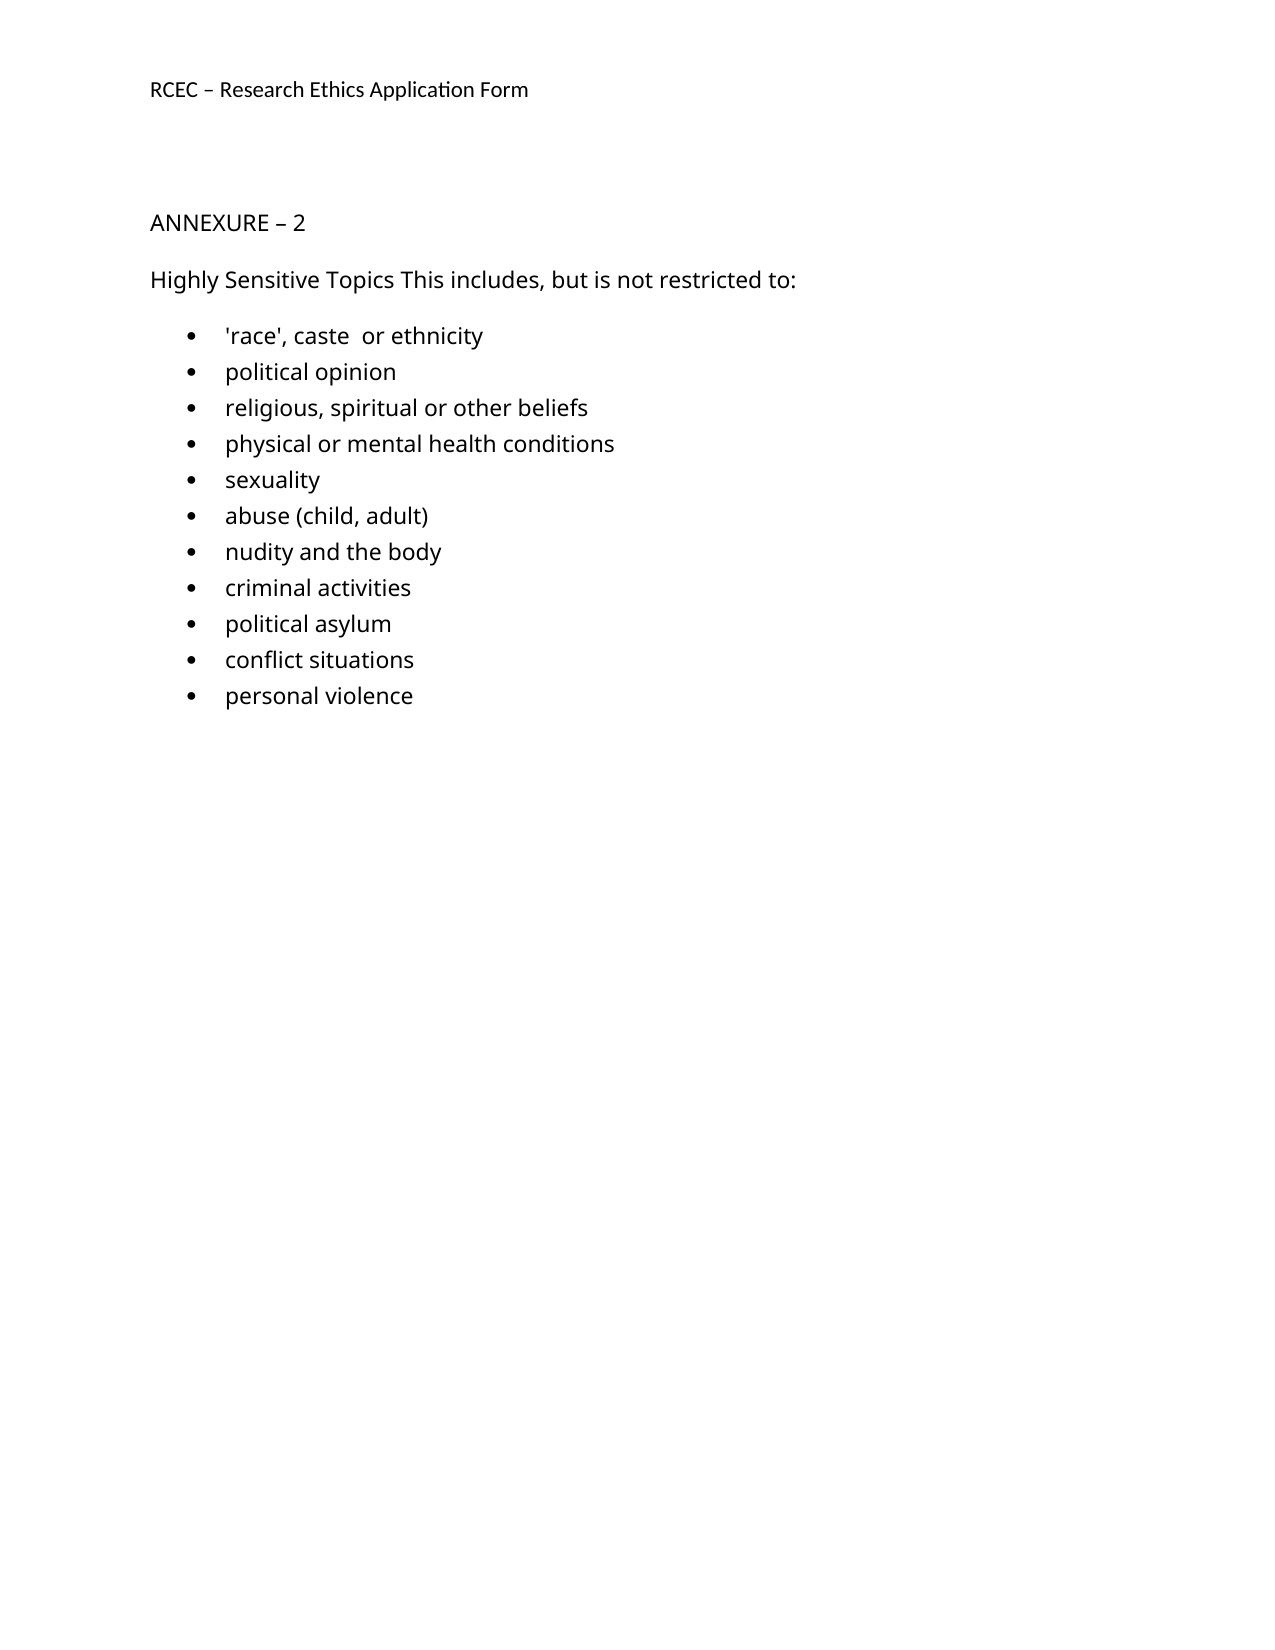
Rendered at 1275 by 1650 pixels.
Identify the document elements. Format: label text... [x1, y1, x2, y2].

list personal violence [187, 680, 1125, 711]
list abuse (child, adult) [187, 500, 1125, 531]
list nudity and the body [187, 536, 1125, 567]
list religious, spiritual or other beliefs [187, 392, 1125, 423]
list conflict situations [187, 644, 1125, 675]
list 'race', caste or ethnicity [187, 320, 1125, 352]
text ANNEXURE – 2 [150, 207, 1125, 238]
list criminal activities [187, 572, 1125, 603]
text Highly Sensitive Topics This includes, but is not restricted to: [150, 263, 1125, 295]
list political opinion [187, 356, 1125, 387]
list physical or mental health conditions [187, 428, 1125, 459]
list sexuality [187, 464, 1125, 495]
list political asylum [187, 608, 1125, 639]
